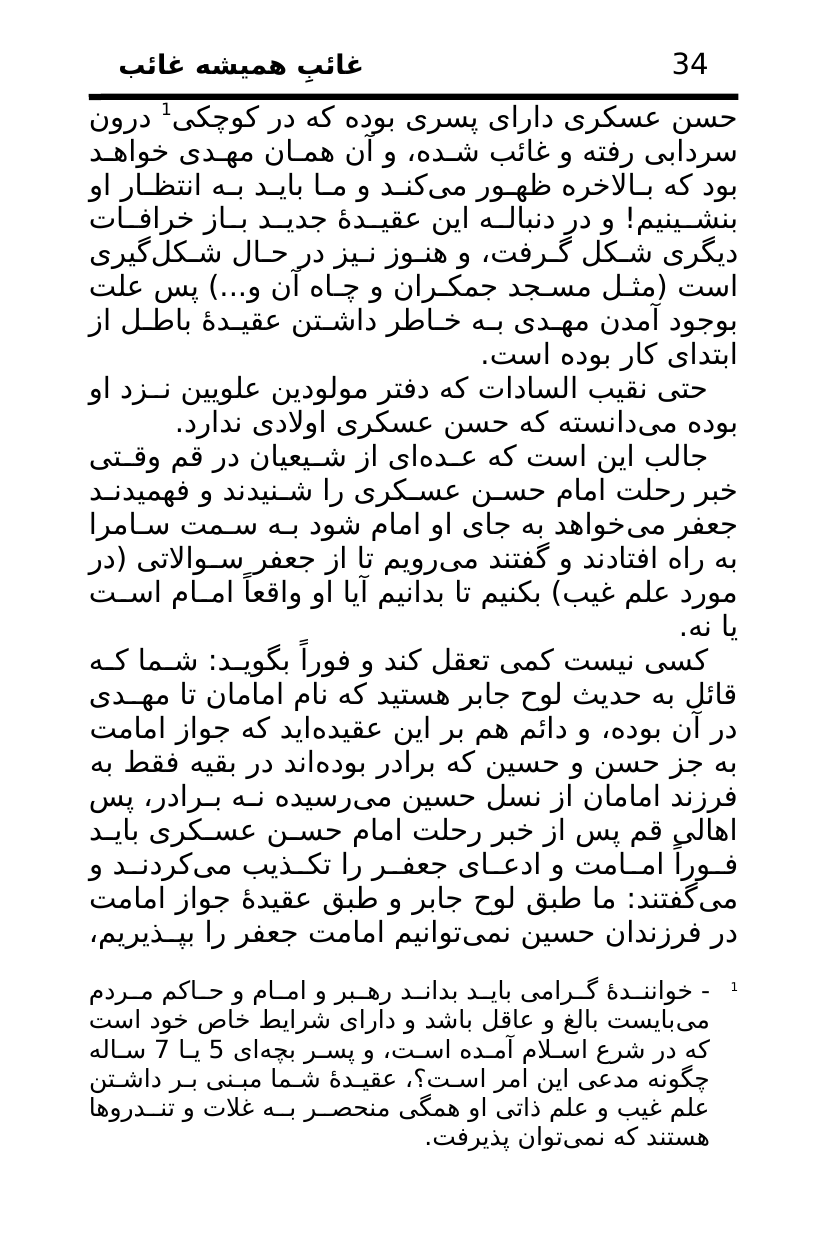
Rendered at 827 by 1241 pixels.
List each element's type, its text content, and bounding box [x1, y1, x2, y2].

text جالب این است که عده‌ای از شیعیان در قم وقتی خبر رحلت امام حسن عسکری را شنیدند و فهمیدند جعفر می‌خواهد به جای او امام شود به سمت سامرا به راه افتادند و گفتند می‌رویم تا از جعفر سوالاتی (در مورد علم غیب) بکنیم تا بدانیم آیا او واقعاً امام است یا نه. [89, 439, 738, 643]
text پس خودتان باید به فکر خودتان باشید. رهبران ظالم از این اعتقاد مسخره مردم در مورد آمدن منجی، نهایت سوء استفاده را می‌کنند و در دل خود به ساده لوحی شما می‌خندند و تا می‌توانند از شما بیگاری می‌کشند. شما هم فقط منتظر مهدی بمانید. وقتی پایه و کار مذهبی از ابتدا کج نهاده شود و از ابتدا خراب باشد در آخر نیز به عقیده‌ای صحیح نمی‌رسد. در مذهب شیعه از همان ابتدای امر عقیده‌ای نادرست را پایه ریزی کرده‌اند (خلافت بلافصل و الهی علی در غدیر خم)، و پس از آن چون نمی‌خواسته‌اند از آن عقیده عقب نشینی کنند عقاید باطل دیگر را نیز پذیرفته‌اند (چون قائل شدن عصمت و علم غیب برای امامان) سپس همینطور پیش رفته‌اند و هر زمان قائل به بودن امام و حجت من عندالله شده‌اند تا وقتی که به زمان امام حسن عسکری می‌رسند و آن امام دارای فرزند نشده است، و در اینجا شیعیان دچار حیرت می‌شوند، و چون باز نخواسته‌اند از عقاید قبلی خود بگذرند و آن‌ها را باطل اعلام کنند، آمدند و دوباره عقیده‌ای نادرست را به وجود آوردند و گفتند که امام حسن عسکری دارای پسری بوده که در کوچکی درون سردابی رفته و غائب شده، و آن همان مهدی خواهد بود که بالاخره ظهور می‌کند و ما باید به انتظار او بنشینیم! و در دنباله این عقیدۀ جدید باز خرافات دیگری شکل گرفت، و هنوز نیز در حال شکل‌گیری است (مثل مسجد جمکران و چاه آن و...) پس علت بوجود آمدن مهدی به خاطر داشتن عقیدۀ باطل از ابتدای کار بوده است. [89, 100, 738, 372]
text حتی نقیب السادات که دفتر مولودین علویین نزد او بوده می‌دانسته که حسن عسکری اولادی ندارد. [89, 372, 738, 439]
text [89, 643, 738, 949]
